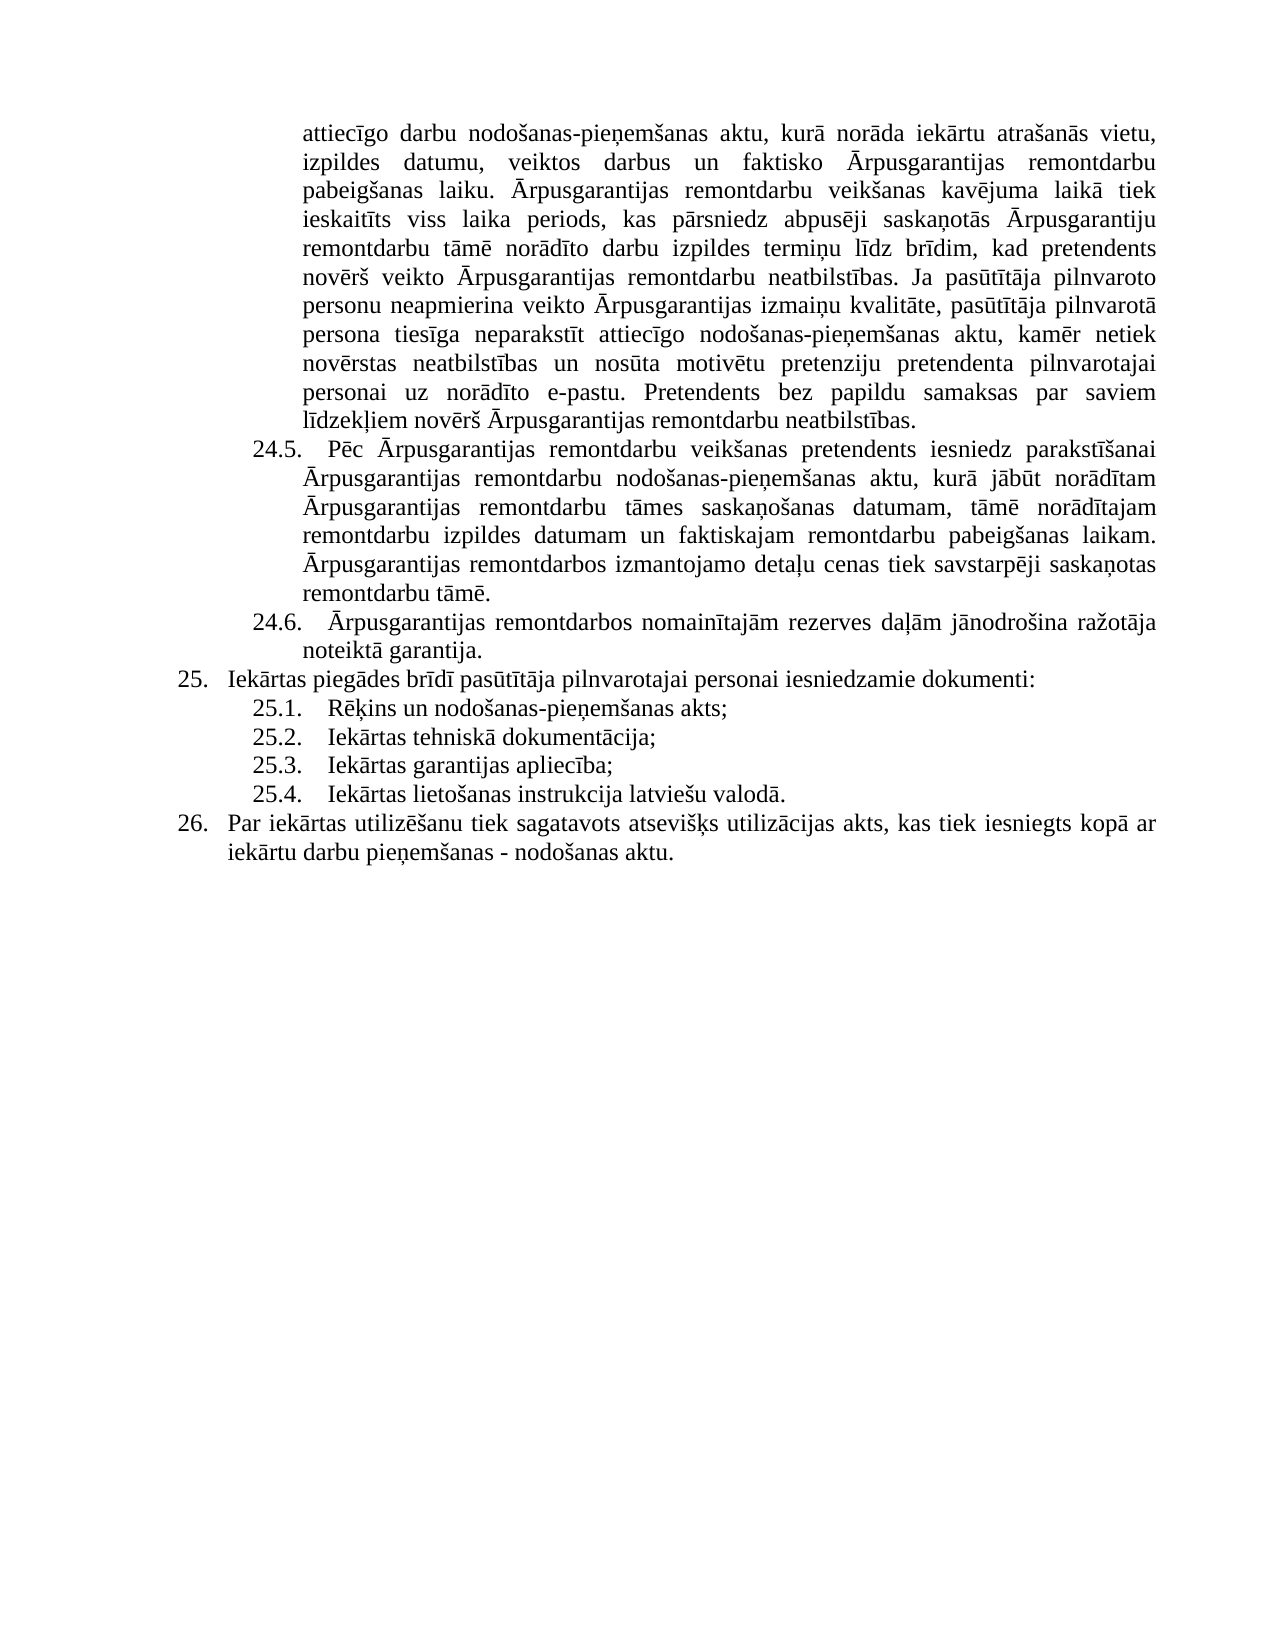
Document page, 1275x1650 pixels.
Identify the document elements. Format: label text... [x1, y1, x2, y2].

list Rēķins un nodošanas-pieņemšanas akts; [252, 693, 1157, 722]
list Iekārtas garantijas apliecība; [252, 751, 1157, 779]
list Iekārtas lietošanas instrukcija latviešu valodā. [252, 779, 1157, 808]
list Iekārtas tehniskā dokumentācija; [252, 722, 1157, 751]
list Iekārtas piegādes brīdī pasūtītāja pilnvarotajai personai iesniedzamie dokumenti: [177, 664, 1157, 693]
list Par iekārtas utilizēšanu tiek sagatavots atsevišķs utilizācijas akts, kas tiek iesniegts kopā ar iekārtu darbu pieņemšanas - nodošanas aktu. [177, 808, 1157, 866]
list Ārpusgarantijas remontdarbos nomainītajām rezerves daļām jānodrošina ražotāja noteiktā garantija. [252, 607, 1157, 664]
list Pēc Ārpusgarantijas remontdarbu veikšanas pretendents iesniedz parakstīšanai Ārpusgarantijas remontdarbu nodošanas-pieņemšanas aktu, kurā jābūt norādītam Ārpusgarantijas remontdarbu tāmes saskaņošanas datumam, tāmē norādītajam remontdarbu izpildes datumam un faktiskajam remontdarbu pabeigšanas laikam. Ārpusgarantijas remontdarbos izmantojamo detaļu cenas tiek savstarpēji saskaņotas remontdarbu tāmē. [252, 434, 1157, 607]
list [252, 118, 1157, 434]
